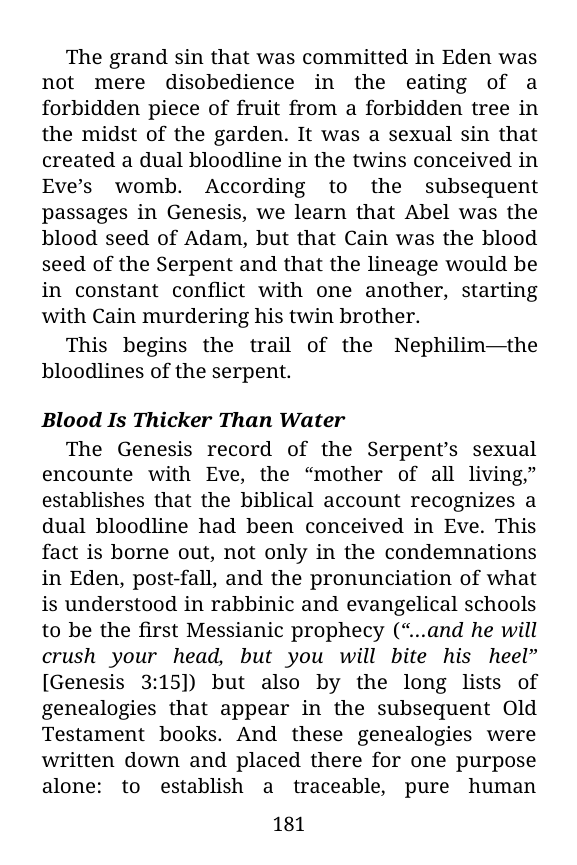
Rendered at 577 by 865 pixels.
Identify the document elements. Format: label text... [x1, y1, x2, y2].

text The grand sin that was committed in Eden was not mere disobedience in the eating of a forbidden piece of fruit from a forbidden tree in the midst of the garden. It was a sexual sin that created a dual bloodline in the twins conceived in Eve’s womb. According to the subsequent passages in Genesis, we learn that Abel was the blood seed of Adam, but that Cain was the blood seed of the Serpent and that the lineage would be in constant conﬂict with one another, starting with Cain murdering his twin brother. [42, 44, 538, 329]
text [42, 436, 537, 799]
text This begins the trail of the Nephilim—the bloodlines of the serpent. [42, 332, 538, 384]
subtitle Blood Is Thicker Than Water [42, 406, 553, 433]
